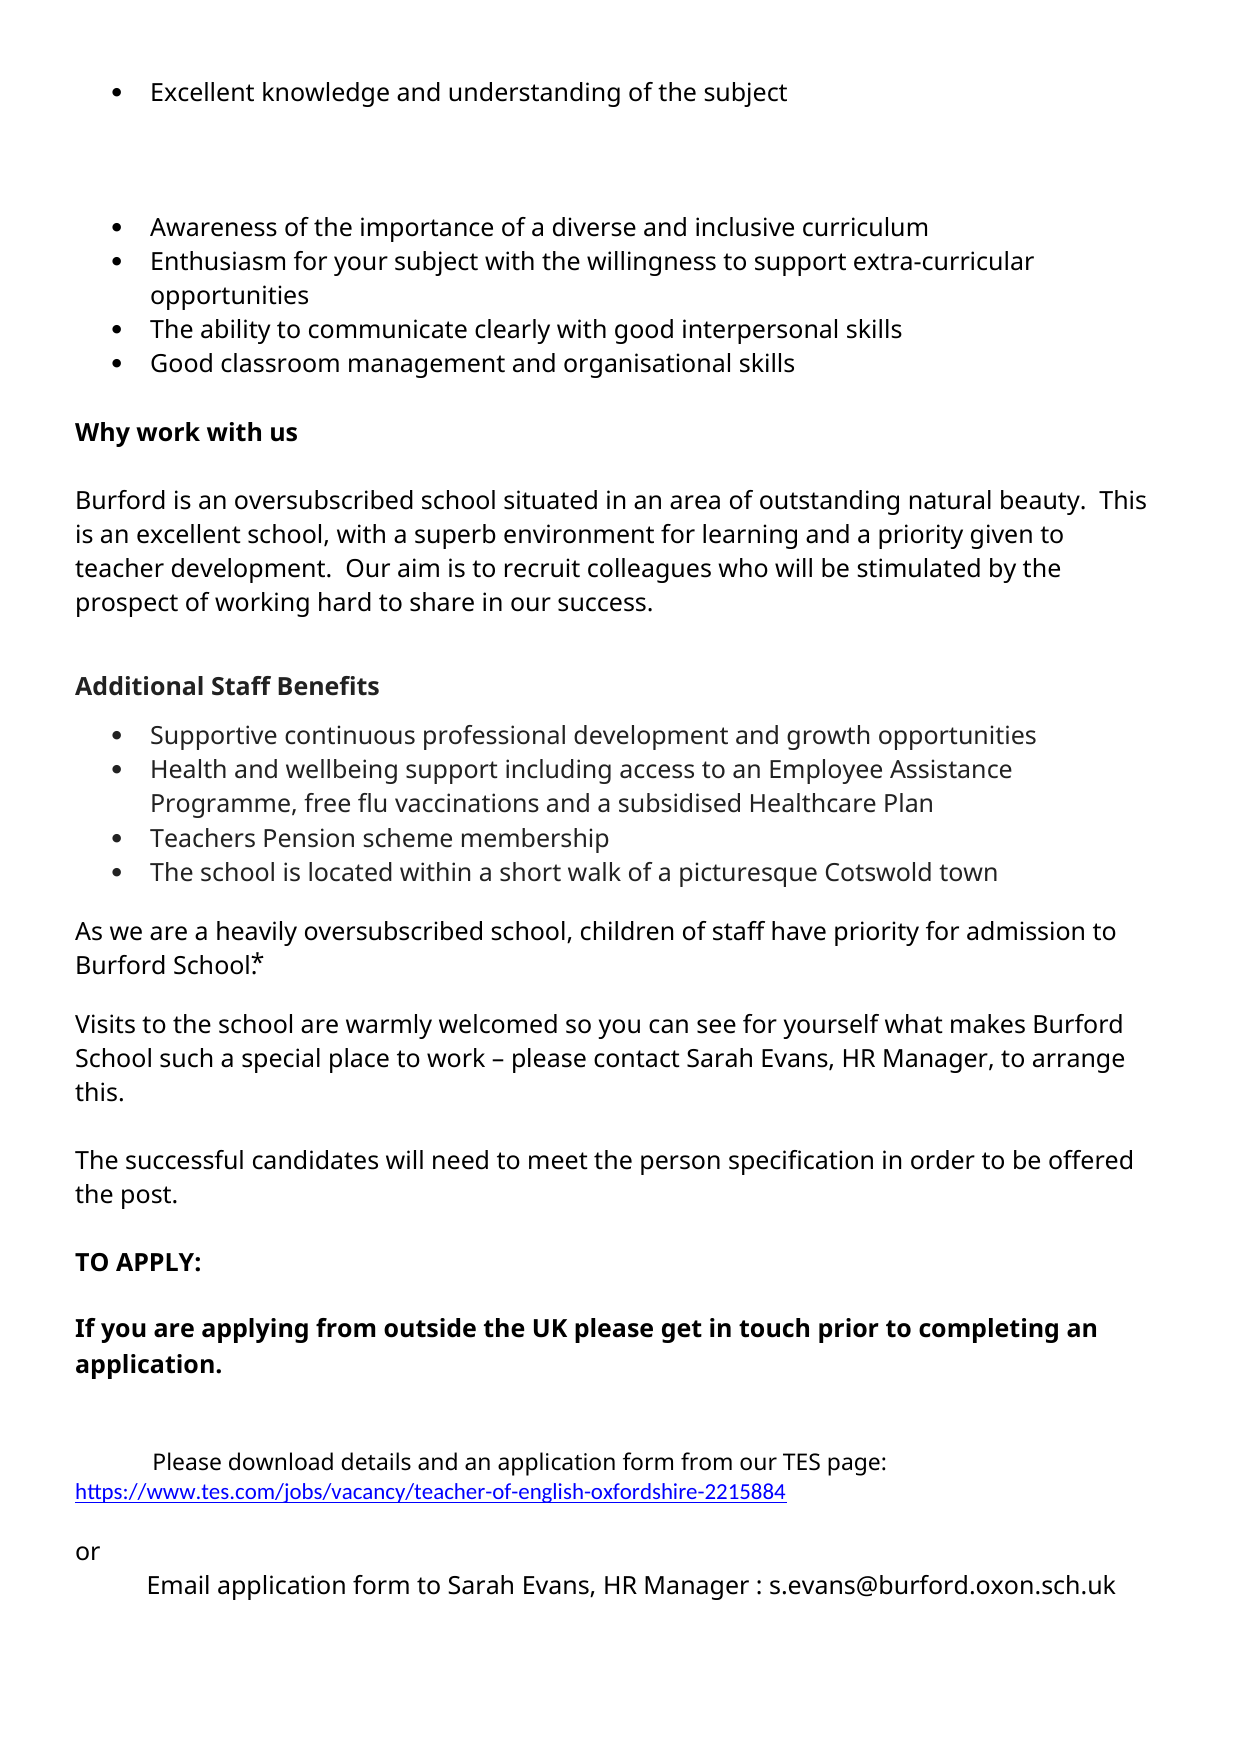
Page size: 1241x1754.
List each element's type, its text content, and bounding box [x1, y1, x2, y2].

text Please download details and an application form from our TES page: https://www.tes.com/jobs/vacancy/teacher-of-english-oxfordshire-2215884 [75, 1446, 1152, 1506]
list Teachers Pension scheme membership [112, 820, 1152, 854]
list The ability to communicate clearly with good interpersonal skills [112, 312, 1152, 346]
list Enthusiasm for your subject with the willingness to support extra-curricular opportunities [112, 244, 1152, 312]
list Supportive continuous professional development and growth opportunities [112, 718, 1152, 752]
text Burford is an oversubscribed school situated in an area of outstanding natural beauty. This is an excellent school, with a superb environment for learning and a priority given to teacher development. Our aim is to recruit colleagues who will be stimulated by the prospect of working hard to share in our success. [75, 482, 1152, 619]
text As we are a heavily oversubscribed school, children of staff have priority for admission to Burford School.⃰ [75, 913, 1152, 981]
text Additional Staff Benefits [75, 668, 1152, 702]
text or [75, 1533, 1152, 1568]
list Good classroom management and organisational skills [112, 346, 1152, 380]
text Visits to the school are warmly welcomed so you can see for yourself what makes Burford School such a special place to work – please contact Sarah Evans, HR Manager, to arrange this. [75, 1006, 1152, 1109]
list Health and wellbeing support including access to an Employee Assistance Programme, free flu vaccinations and a subsidised Healthcare Plan [112, 752, 1152, 820]
text The successful candidates will need to meet the person specification in order to be offered the post. [75, 1143, 1152, 1211]
list The school is located within a short walk of a picturesque Cotswold town [112, 854, 1152, 888]
text Why work with us [75, 414, 1152, 448]
list Excellent knowledge and understanding of the subject [112, 75, 1152, 109]
text TO APPLY: [75, 1245, 1152, 1279]
text If you are applying from outside the UK please get in touch prior to completing an application. [75, 1310, 1152, 1381]
list Awareness of the importance of a diverse and inclusive curriculum [112, 210, 1152, 244]
text Email application form to Sarah Evans, HR Manager : s.evans@burford.oxon.sch.uk [75, 1568, 1152, 1602]
